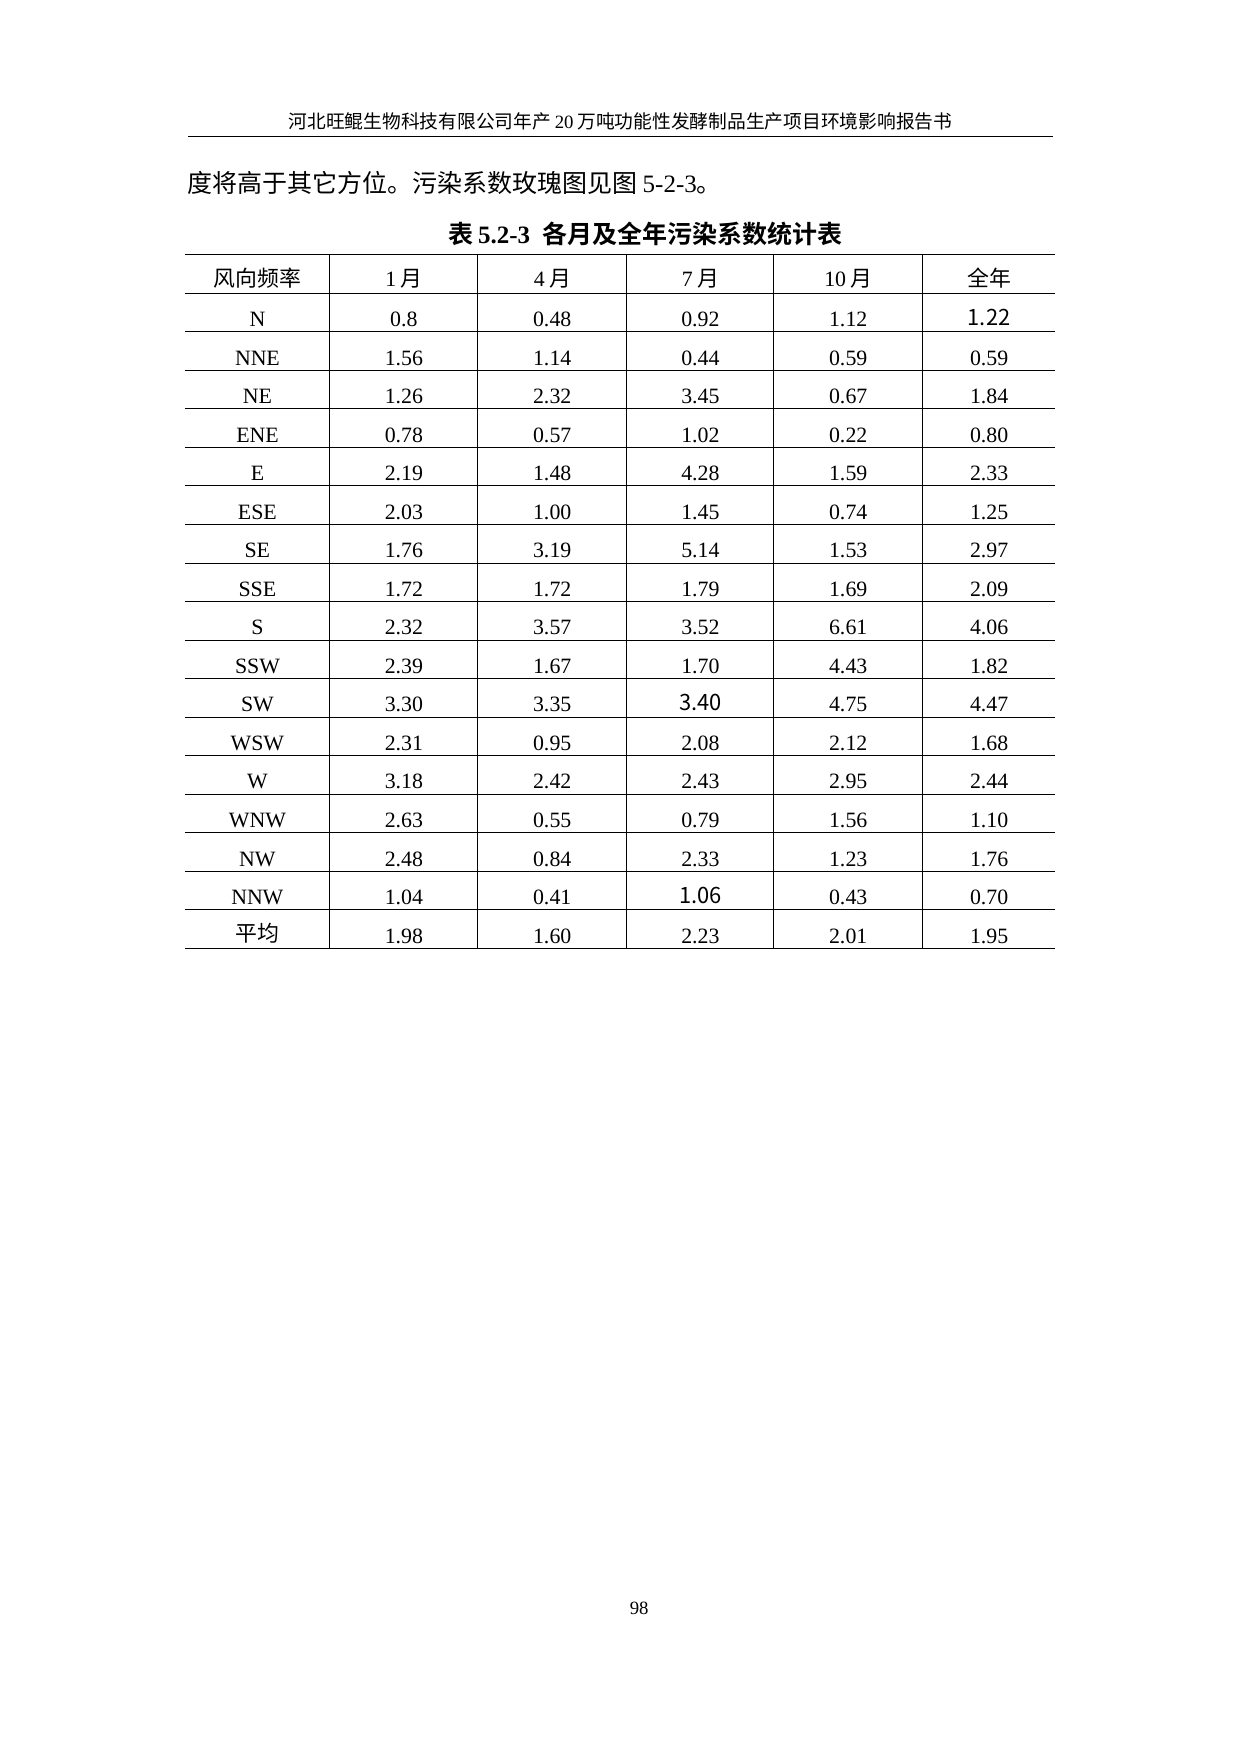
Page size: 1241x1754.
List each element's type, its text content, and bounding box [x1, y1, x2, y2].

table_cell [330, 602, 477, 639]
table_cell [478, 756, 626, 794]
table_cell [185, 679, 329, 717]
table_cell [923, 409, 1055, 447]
text 表5.2-3 各月及全年污染系数统计表 [187, 200, 1053, 254]
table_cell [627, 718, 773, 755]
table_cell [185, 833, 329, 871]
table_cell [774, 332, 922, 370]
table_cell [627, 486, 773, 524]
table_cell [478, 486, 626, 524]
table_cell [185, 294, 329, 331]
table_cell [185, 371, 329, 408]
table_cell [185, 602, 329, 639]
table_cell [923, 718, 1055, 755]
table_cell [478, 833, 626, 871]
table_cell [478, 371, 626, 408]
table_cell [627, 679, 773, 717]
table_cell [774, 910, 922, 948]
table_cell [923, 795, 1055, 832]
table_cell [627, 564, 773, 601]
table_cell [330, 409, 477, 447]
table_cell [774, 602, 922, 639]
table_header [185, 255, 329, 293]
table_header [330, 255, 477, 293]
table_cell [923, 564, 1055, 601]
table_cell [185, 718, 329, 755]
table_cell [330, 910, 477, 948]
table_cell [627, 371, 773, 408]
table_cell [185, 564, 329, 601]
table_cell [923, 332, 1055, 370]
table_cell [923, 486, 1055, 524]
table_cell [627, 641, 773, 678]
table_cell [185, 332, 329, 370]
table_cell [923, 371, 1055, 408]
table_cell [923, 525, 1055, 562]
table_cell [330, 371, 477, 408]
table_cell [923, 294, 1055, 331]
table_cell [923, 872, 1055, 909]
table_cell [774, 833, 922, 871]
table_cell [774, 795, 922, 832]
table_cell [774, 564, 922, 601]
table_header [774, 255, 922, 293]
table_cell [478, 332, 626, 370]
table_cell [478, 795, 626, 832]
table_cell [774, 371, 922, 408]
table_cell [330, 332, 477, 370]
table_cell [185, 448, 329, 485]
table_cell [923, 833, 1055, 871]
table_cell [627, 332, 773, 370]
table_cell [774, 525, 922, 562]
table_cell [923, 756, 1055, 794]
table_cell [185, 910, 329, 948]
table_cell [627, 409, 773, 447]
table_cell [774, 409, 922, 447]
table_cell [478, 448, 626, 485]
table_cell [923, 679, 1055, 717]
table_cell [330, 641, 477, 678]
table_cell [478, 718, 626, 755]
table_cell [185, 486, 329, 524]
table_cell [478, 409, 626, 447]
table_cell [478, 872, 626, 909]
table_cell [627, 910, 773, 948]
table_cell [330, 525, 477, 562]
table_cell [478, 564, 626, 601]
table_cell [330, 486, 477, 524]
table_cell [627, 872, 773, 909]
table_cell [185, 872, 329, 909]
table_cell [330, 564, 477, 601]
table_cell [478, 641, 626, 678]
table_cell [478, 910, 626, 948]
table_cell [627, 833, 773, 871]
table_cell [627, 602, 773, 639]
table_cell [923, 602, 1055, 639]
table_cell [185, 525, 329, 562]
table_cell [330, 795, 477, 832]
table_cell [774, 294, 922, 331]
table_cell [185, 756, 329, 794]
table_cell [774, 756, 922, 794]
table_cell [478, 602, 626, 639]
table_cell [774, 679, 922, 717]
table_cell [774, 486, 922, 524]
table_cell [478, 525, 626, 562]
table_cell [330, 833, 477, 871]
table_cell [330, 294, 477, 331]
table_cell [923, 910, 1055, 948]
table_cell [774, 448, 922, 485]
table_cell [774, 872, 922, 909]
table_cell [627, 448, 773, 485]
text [187, 150, 1053, 200]
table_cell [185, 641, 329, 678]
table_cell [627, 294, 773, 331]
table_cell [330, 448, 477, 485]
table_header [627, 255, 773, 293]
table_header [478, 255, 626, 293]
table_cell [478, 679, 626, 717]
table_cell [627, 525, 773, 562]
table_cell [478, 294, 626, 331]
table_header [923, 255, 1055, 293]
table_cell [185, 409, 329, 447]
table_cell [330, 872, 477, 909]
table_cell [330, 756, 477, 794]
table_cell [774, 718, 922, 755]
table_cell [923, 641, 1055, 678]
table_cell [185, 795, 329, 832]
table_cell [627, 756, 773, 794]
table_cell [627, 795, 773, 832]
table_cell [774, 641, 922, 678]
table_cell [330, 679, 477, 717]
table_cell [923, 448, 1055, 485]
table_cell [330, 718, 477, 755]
